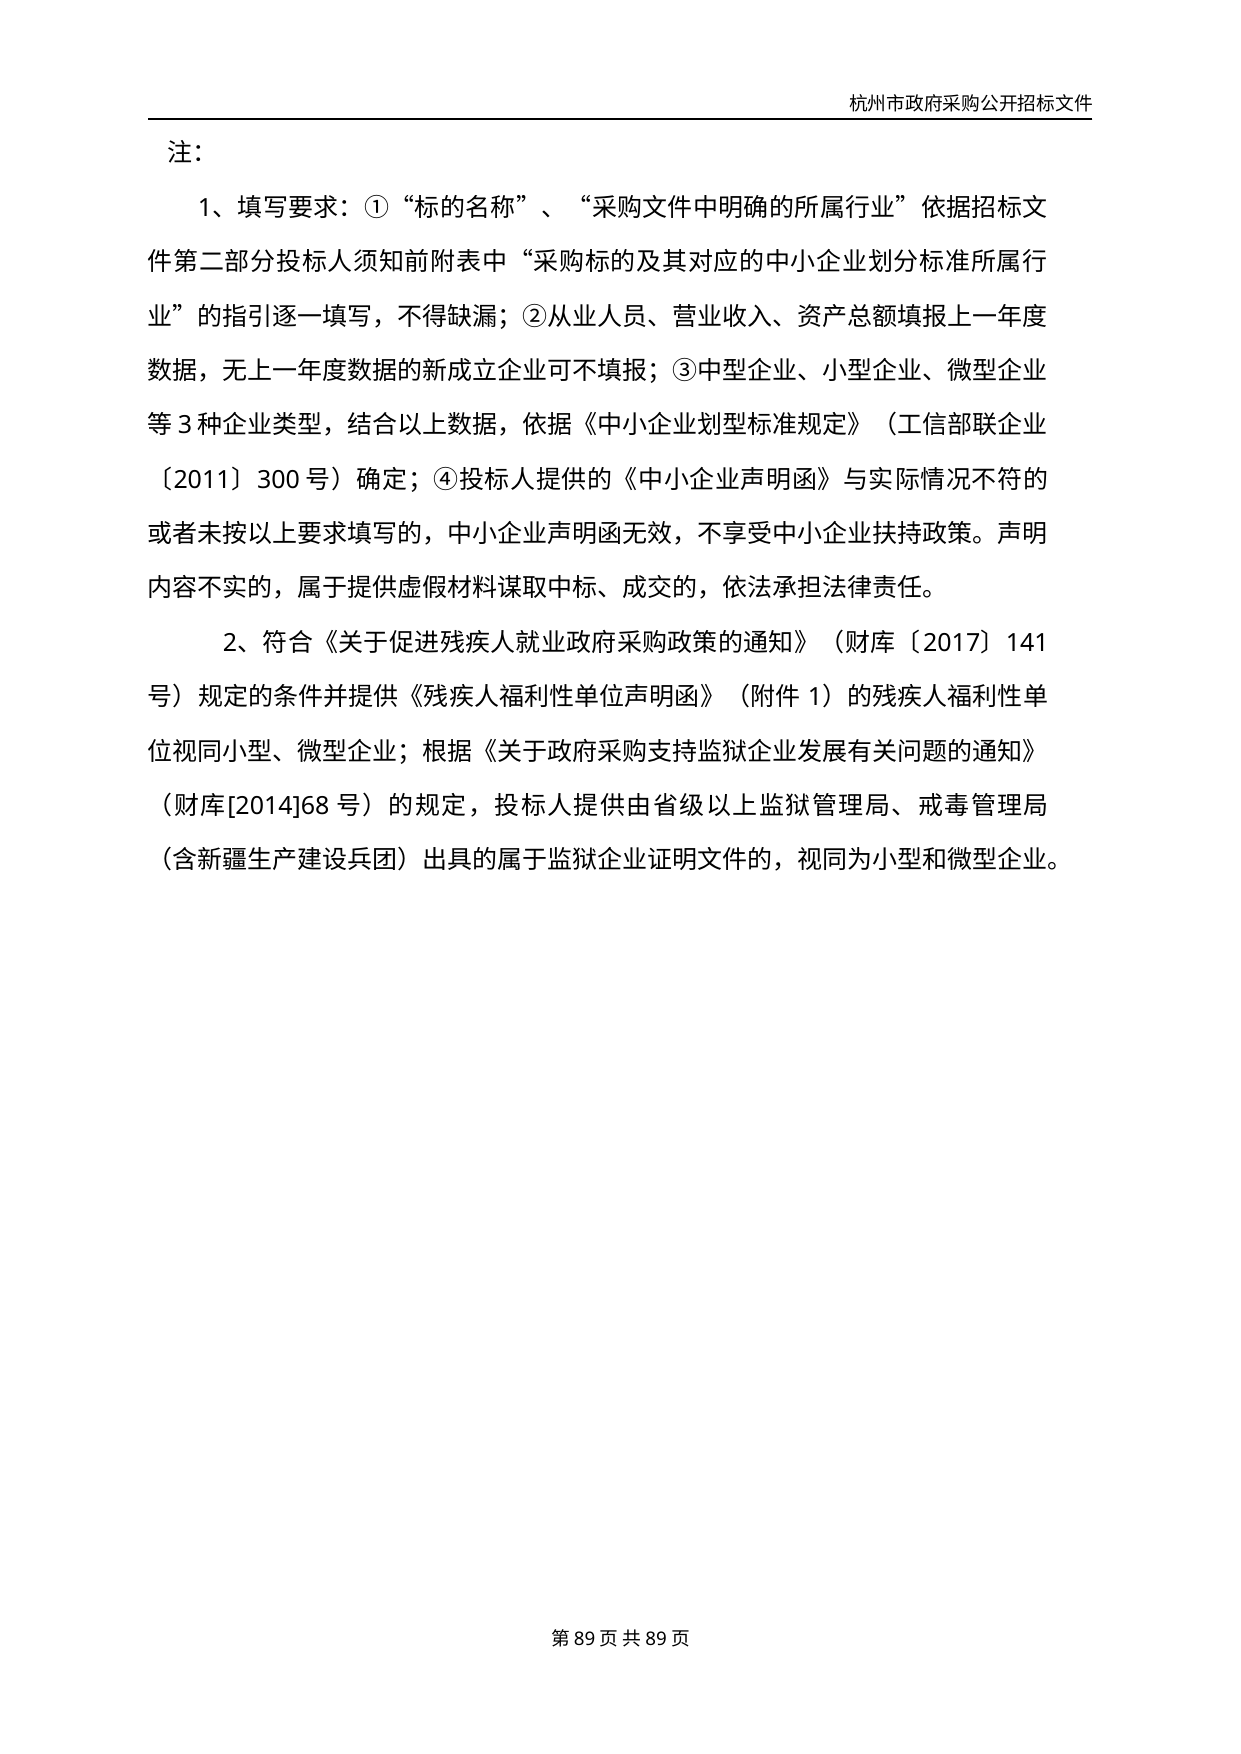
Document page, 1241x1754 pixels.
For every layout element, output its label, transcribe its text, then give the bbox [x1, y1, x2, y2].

text 2、符合《关于促进残疾人就业政府采购政策的通知》（财库〔2017〕141号）规定的条件并提供《残疾人福利性单位声明函》（附件1）的残疾人福利性单位视同小型、微型企业；根据《关于政府采购支持监狱企业发展有关问题的通知》（财库[2014]68号）的规定，投标人提供由省级以上监狱管理局、戒毒管理局（含新疆生产建设兵团）出具的属于监狱企业证明文件的，视同为小型和微型企业。 [148, 622, 1049, 876]
text 注： [148, 133, 1049, 169]
text 1、填写要求：①“标的名称”、“采购文件中明确的所属行业”依据招标文件第二部分投标人须知前附表中“采购标的及其对应的中小企业划分标准所属行业”的指引逐一填写，不得缺漏；②从业人员、营业收入、资产总额填报上一年度数据，无上一年度数据的新成立企业可不填报；③中型企业、小型企业、微型企业等3种企业类型，结合以上数据，依据《中小企业划型标准规定》（工信部联企业〔2011〕300号）确定；④投标人提供的《中小企业声明函》与实际情况不符的或者未按以上要求填写的，中小企业声明函无效，不享受中小企业扶持政策。声明内容不实的，属于提供虚假材料谋取中标、成交的，依法承担法律责任。 [148, 187, 1049, 604]
